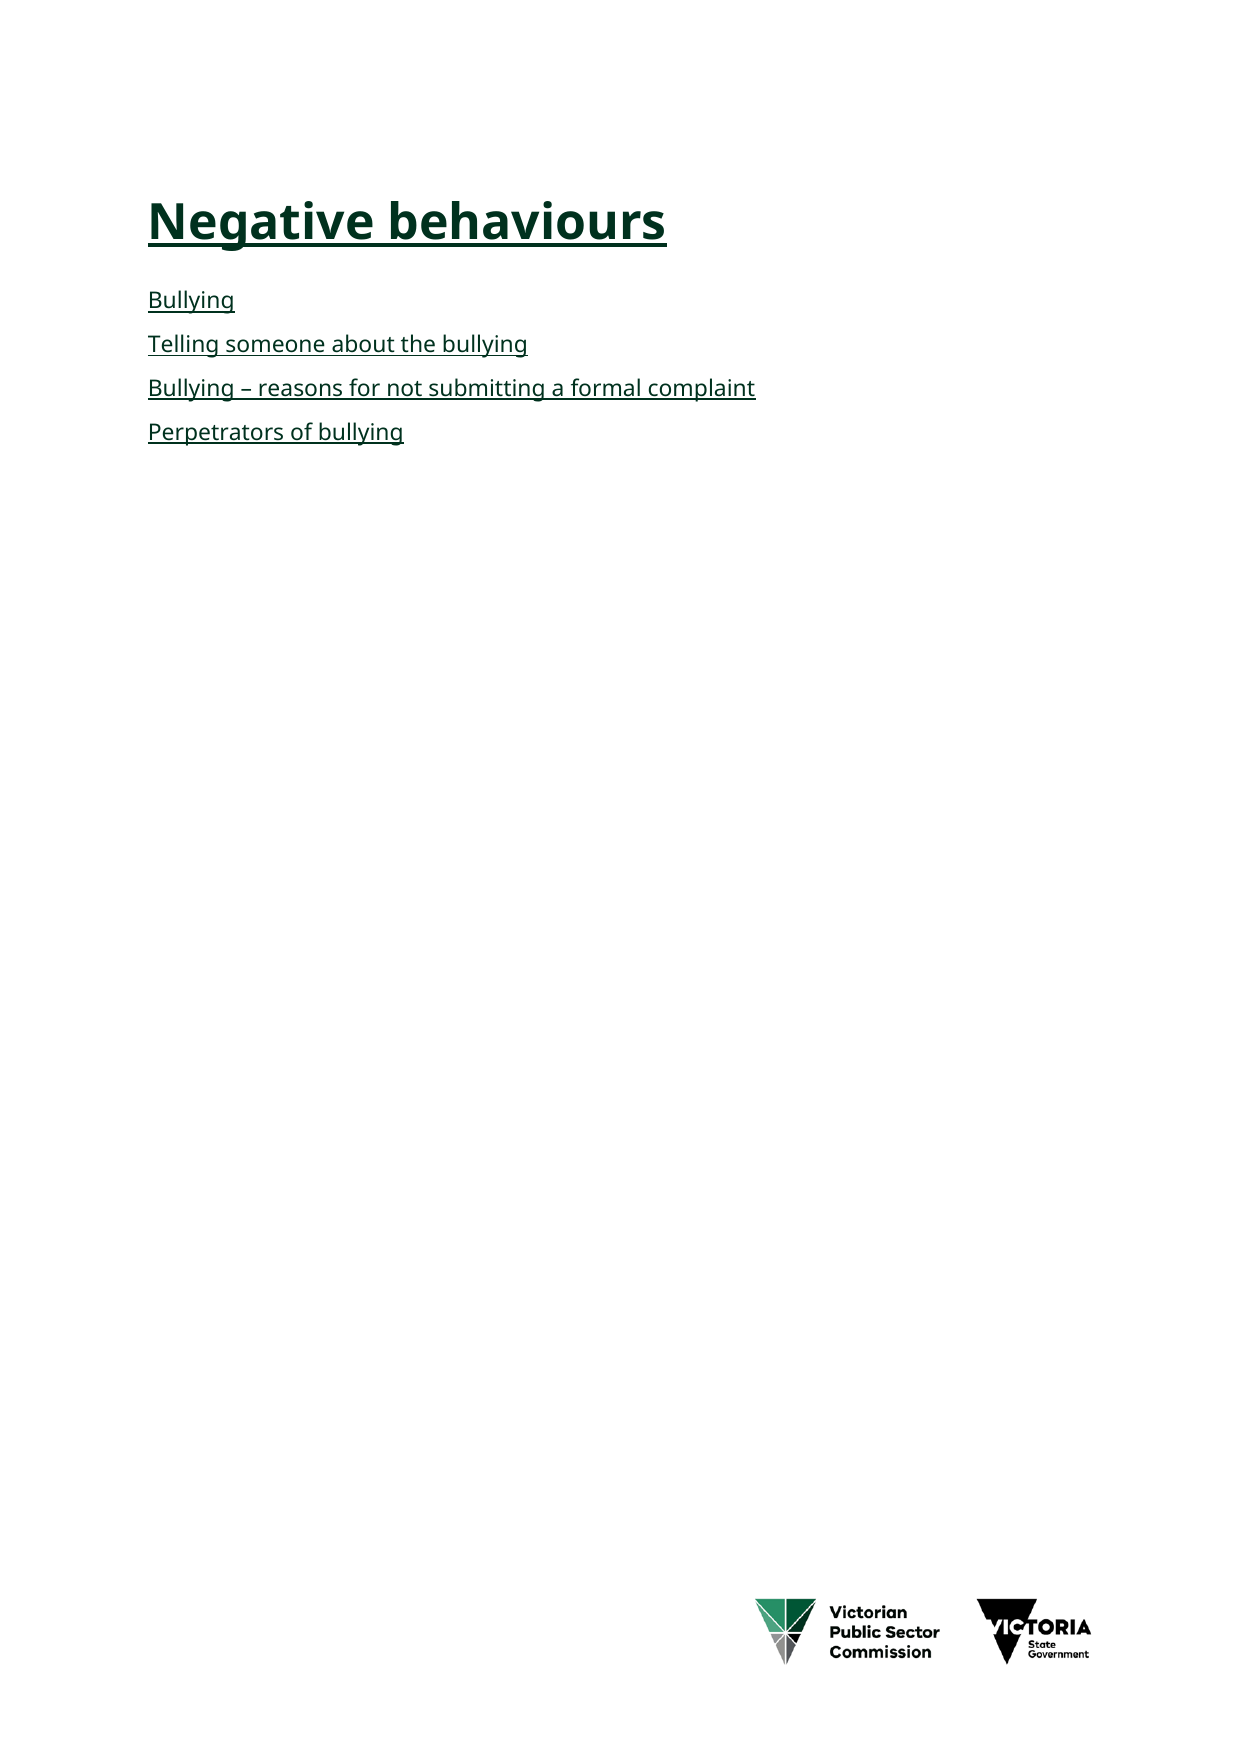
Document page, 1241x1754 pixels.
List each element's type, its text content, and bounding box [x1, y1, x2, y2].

text Bullying [148, 284, 1092, 316]
picture [754, 1598, 1093, 1666]
text Bullying – reasons for not submitting a formal complaint [148, 372, 1092, 403]
text Perpetrators of bullying [148, 415, 1092, 447]
text Telling someone about the bullying [148, 328, 1092, 359]
subtitle Negative behaviours [148, 186, 1092, 254]
